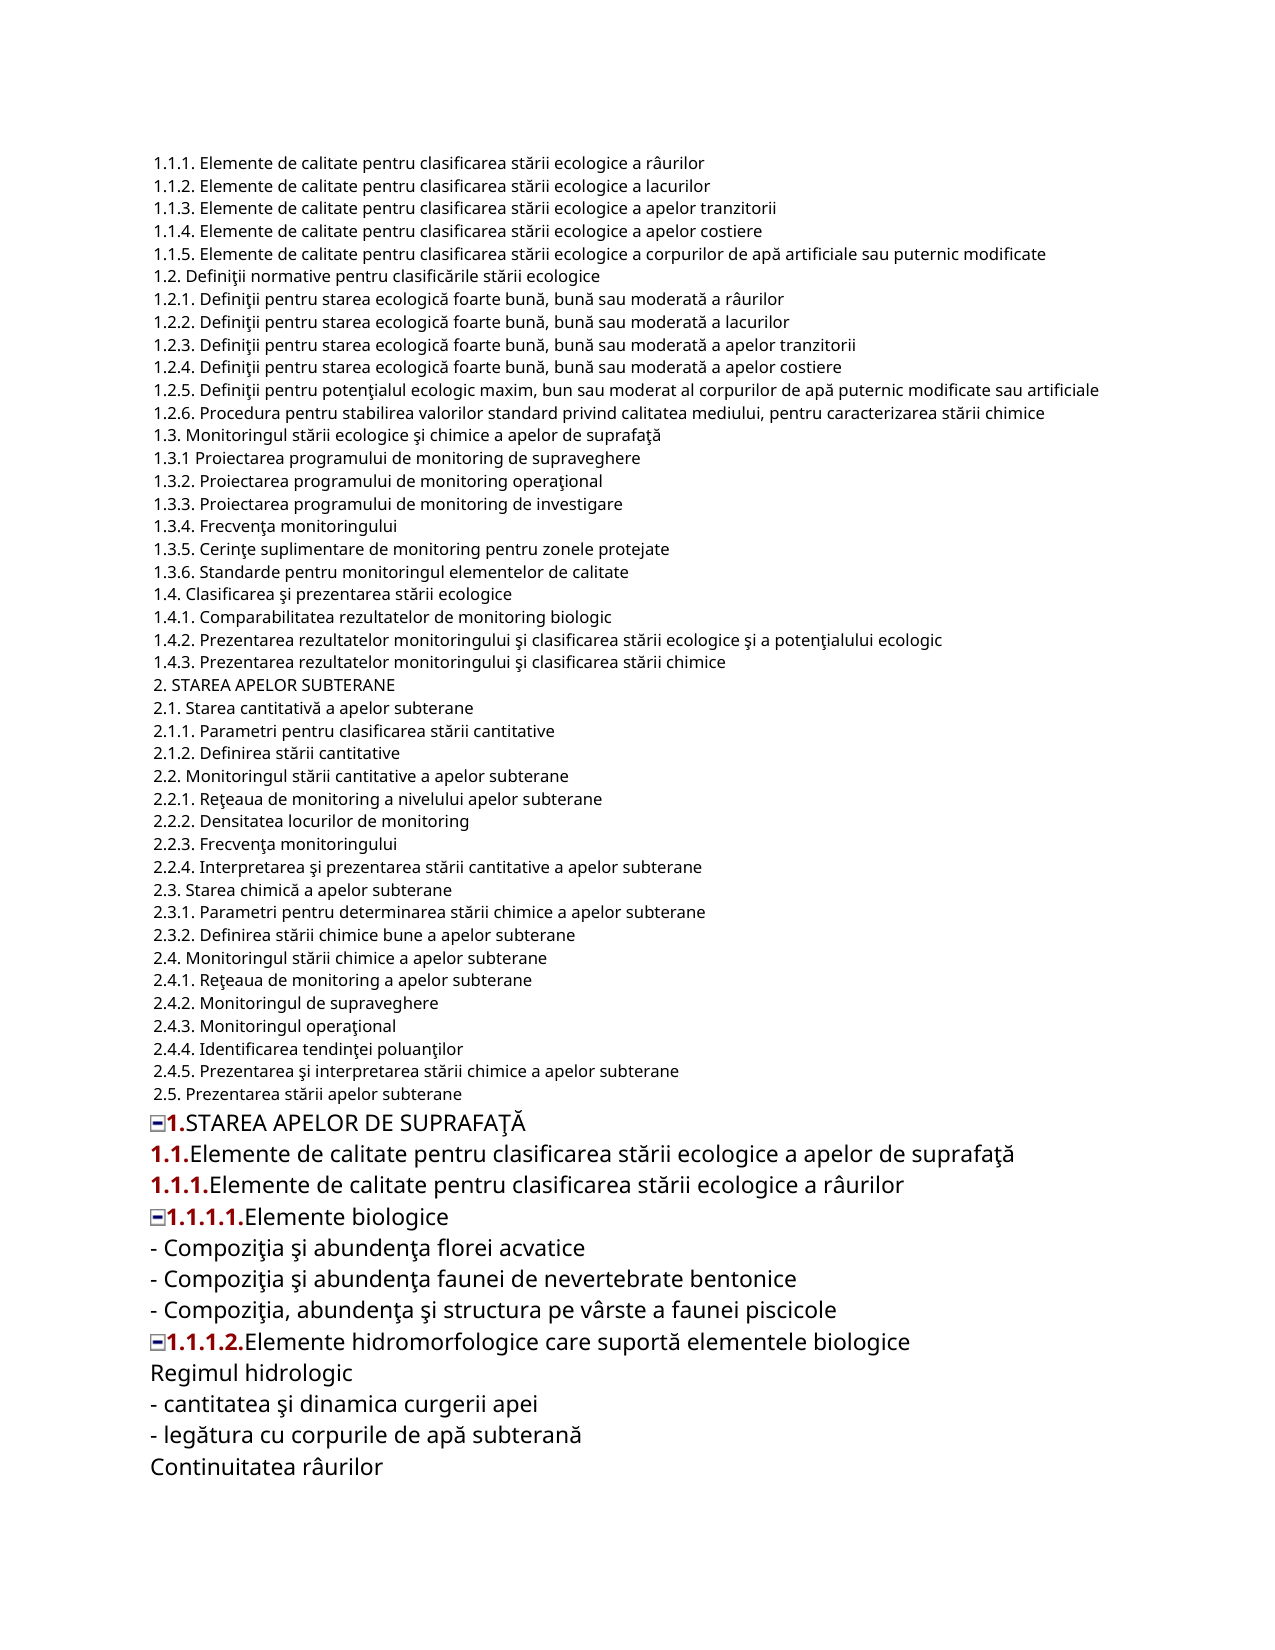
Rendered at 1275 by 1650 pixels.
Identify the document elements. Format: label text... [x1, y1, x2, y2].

picture [150, 1115, 166, 1132]
text - Compoziţia, abundenţa şi structura pe vârste a faunei piscicole [150, 1294, 1125, 1326]
text - Compoziţia şi abundenţa florei acvatice [150, 1232, 1125, 1263]
text 1.STAREA APELOR DE SUPRAFAŢĂ [150, 1107, 1125, 1138]
text Regimul hidrologic [150, 1357, 1125, 1388]
text - cantitatea şi dinamica curgerii apei [150, 1388, 1125, 1419]
text 1.1.1.2.Elemente hidromorfologice care suportă elementele biologice [150, 1326, 1125, 1357]
picture [150, 1209, 166, 1226]
text - Compoziţia şi abundenţa faunei de nevertebrate bentonice [150, 1263, 1125, 1294]
text Continuitatea râurilor [150, 1451, 1125, 1482]
picture [150, 1334, 166, 1351]
text 1.1.1.Elemente de calitate pentru clasificarea stării ecologice a râurilor [150, 1169, 1125, 1201]
text - legătura cu corpurile de apă subterană [150, 1419, 1125, 1451]
text 1.1.Elemente de calitate pentru clasificarea stării ecologice a apelor de suprafaţă [150, 1138, 1125, 1169]
text 1.1.1.1.Elemente biologice [150, 1201, 1125, 1232]
